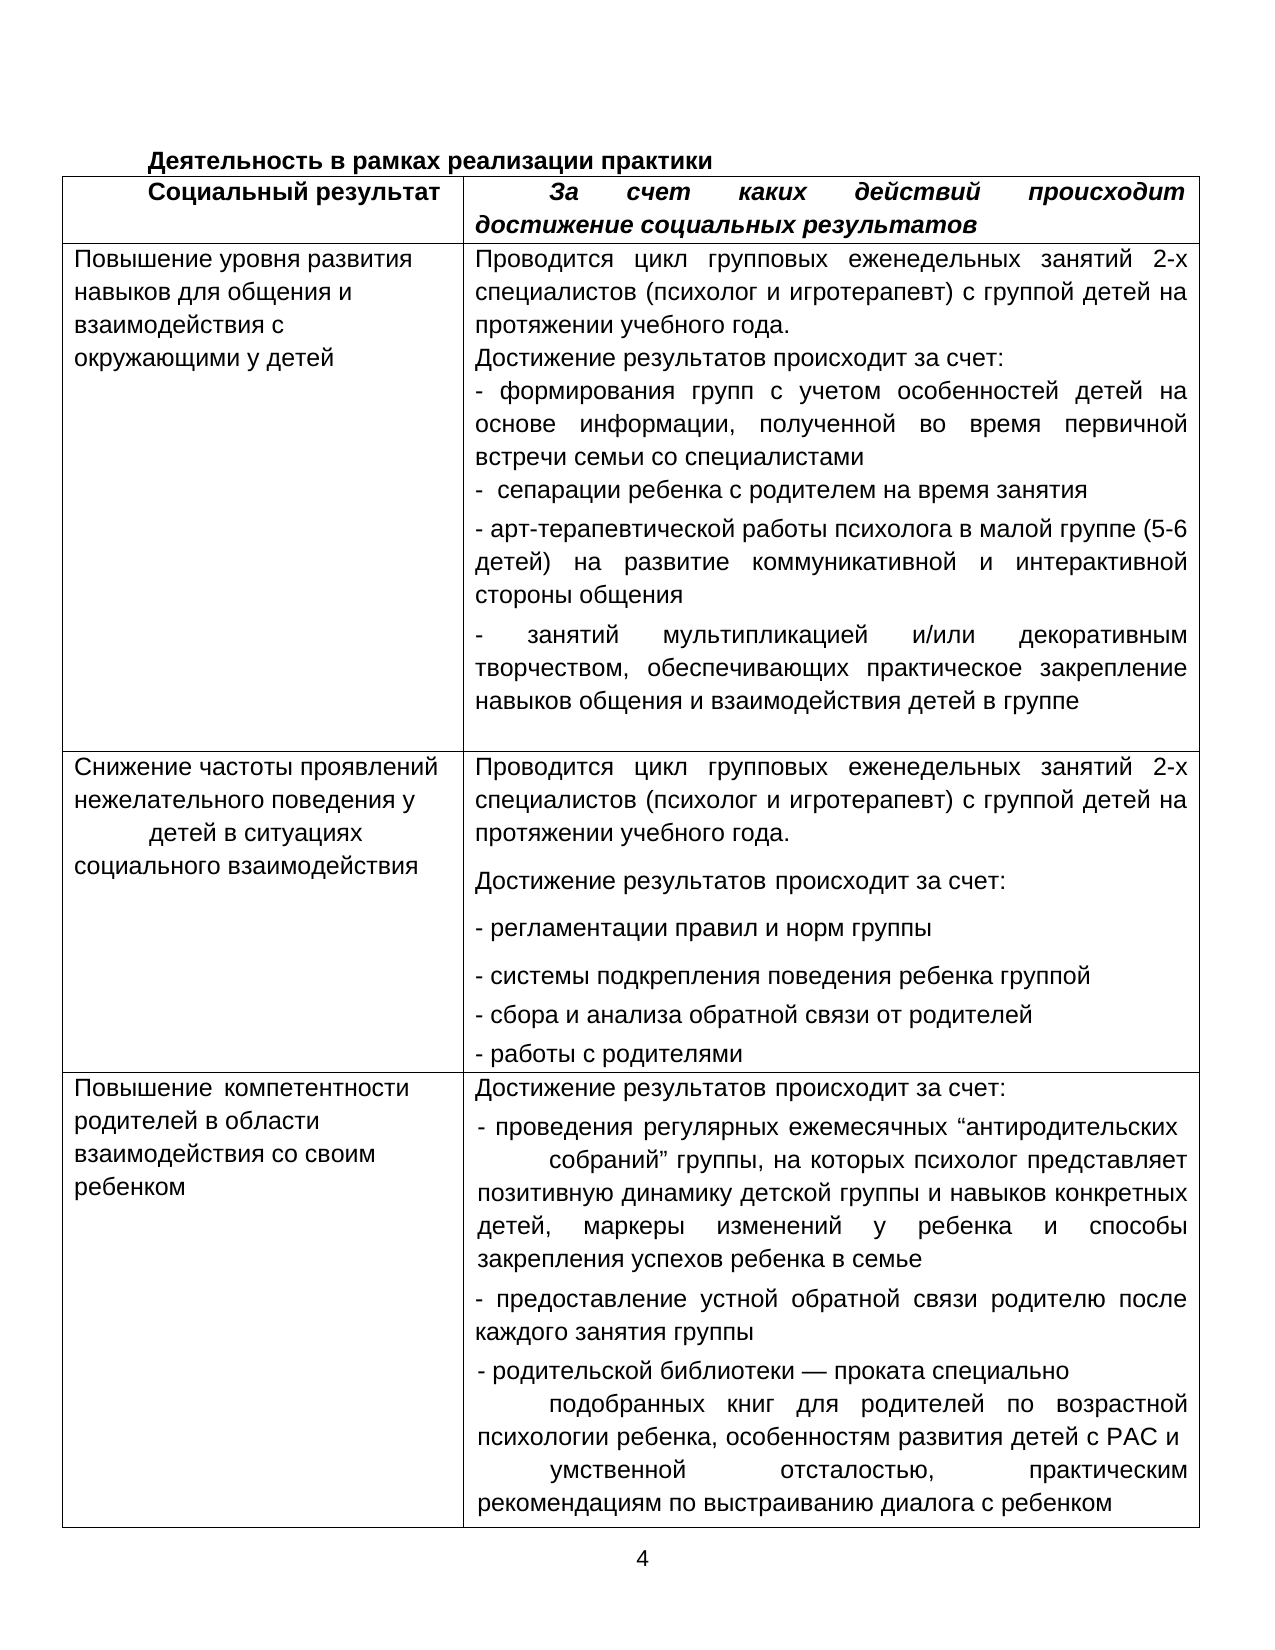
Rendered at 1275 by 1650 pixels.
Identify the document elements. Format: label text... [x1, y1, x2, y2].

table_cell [63, 1073, 463, 1527]
table_cell Проводится цикл групповых еженедельных занятий 2-х специалистов (психолог и игротерапевт) с группой детей на протяжении учебного года. Достижение результатов происходит за счет: - формирования групп с учетом особенностей детей на основе информации, полученной во время первичной встречи семьи со специалистами - сепарации ребенка с родителем на время занятия - арт-терапевтической работы психолога в малой группе (5-6 детей) на развитие коммуникативной и интерактивной стороны общения - занятий мультипликацией и/или декоративным творчеством, обеспечивающих практическое закрепление навыков общения и взаимодействия детей в группе [464, 244, 1199, 751]
table_header За счет каких действий происходит достижение социальных результатов [464, 177, 1199, 243]
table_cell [464, 1073, 1199, 1527]
table_header Социальный результат [63, 177, 463, 243]
text Деятельность в рамках реализации практики [74, 146, 1211, 175]
table_cell Повышение уровня развития навыков для общения и взаимодействия с окружающими у детей [63, 244, 463, 751]
table_cell Снижение частоты проявлений нежелательного поведения у детей в ситуациях социального взаимодействия [63, 752, 463, 1072]
table_cell Проводится цикл групповых еженедельных занятий 2-х специалистов (психолог и игротерапевт) с группой детей на протяжении учебного года. Достижение результатов происходит за счет: - регламентации правил и норм группы - системы подкрепления поведения ребенка группой - сбора и анализа обратной связи от родителей - работы с родителями [464, 752, 1199, 1072]
